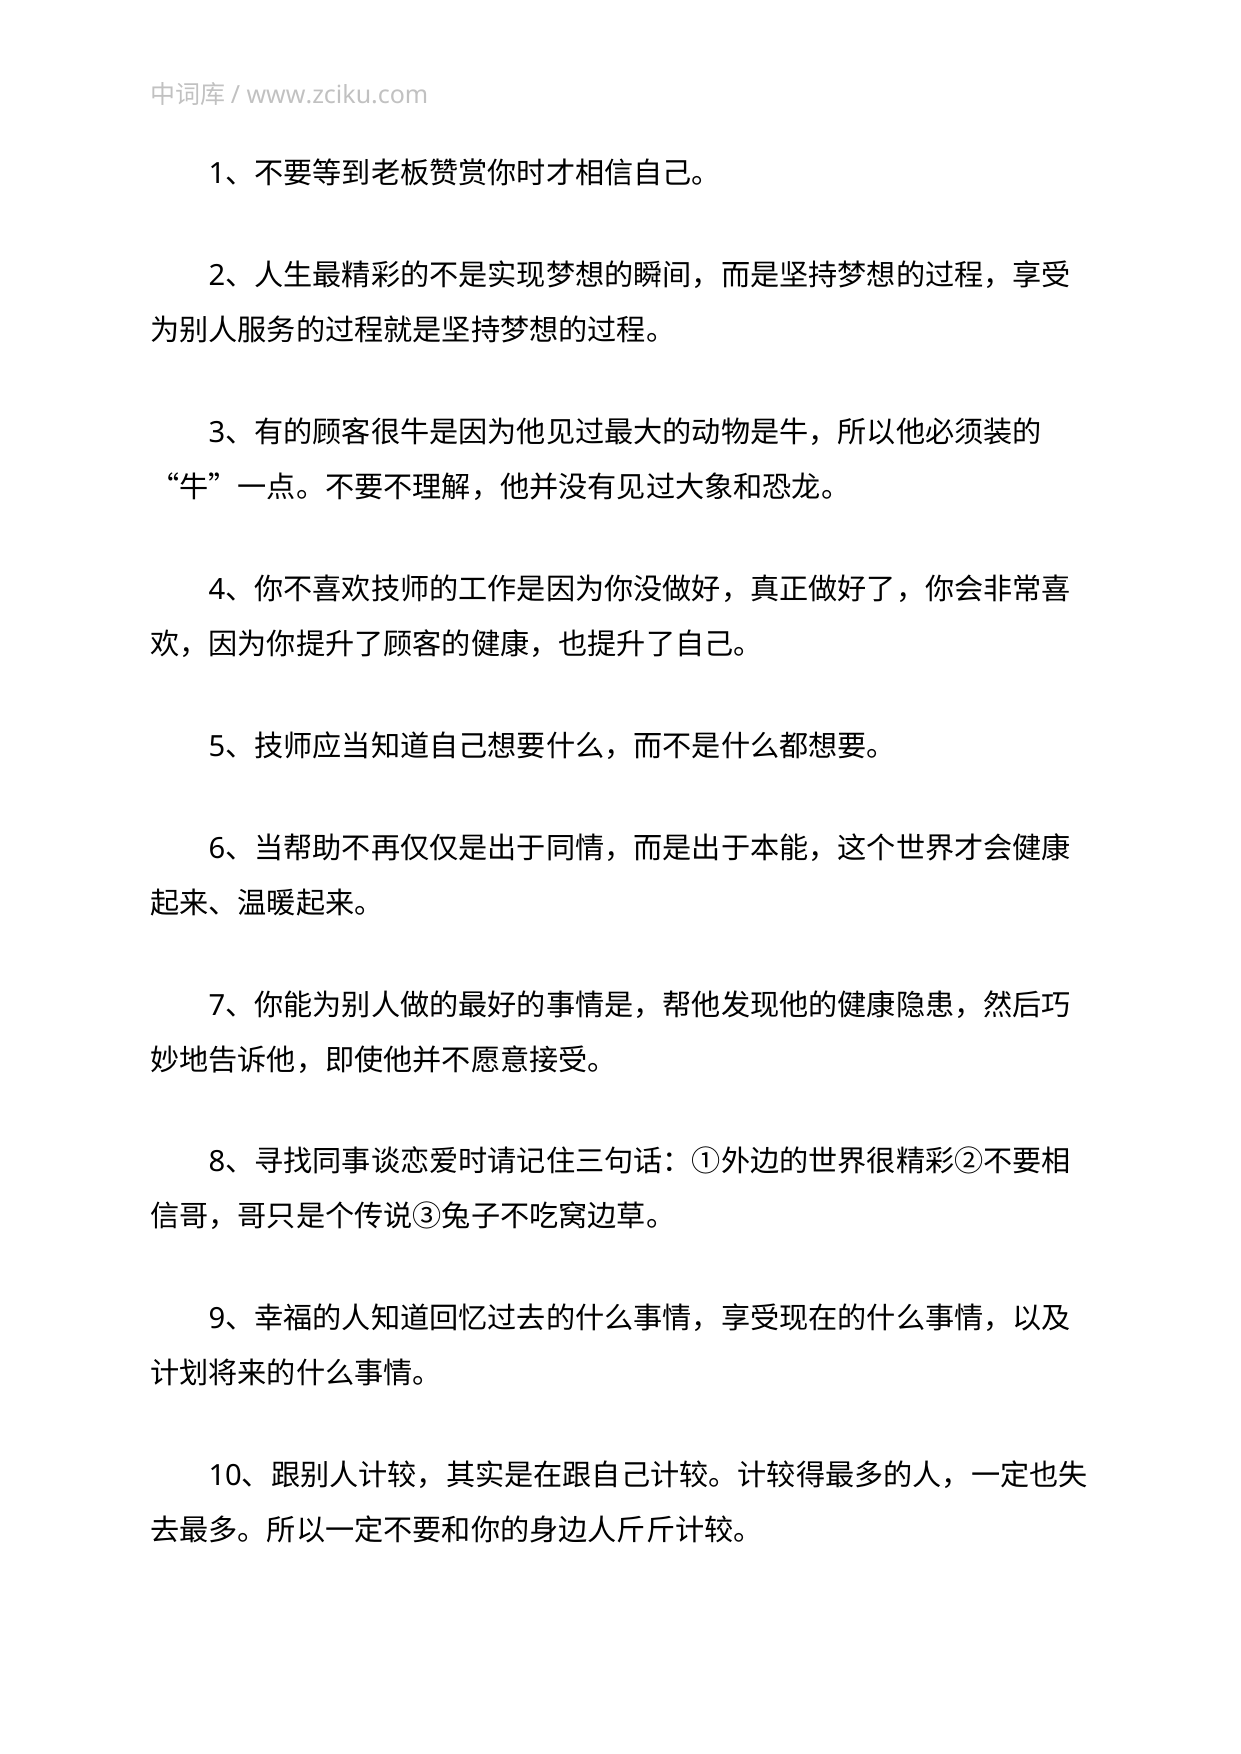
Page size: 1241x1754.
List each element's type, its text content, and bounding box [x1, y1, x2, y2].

text 5、技师应当知道自己想要什么，而不是什么都想要。 [150, 722, 1090, 765]
text 6、当帮助不再仅仅是出于同情，而是出于本能，这个世界才会健康起来、温暖起来。 [150, 824, 1090, 922]
text 8、寻找同事谈恋爱时请记住三句话：①外边的世界很精彩②不要相信哥，哥只是个传说③兔子不吃窝边草。 [150, 1138, 1090, 1235]
text 1、不要等到老板赞赏你时才相信自己。 [150, 150, 1090, 192]
text 2、人生最精彩的不是实现梦想的瞬间，而是坚持梦想的过程，享受为别人服务的过程就是坚持梦想的过程。 [150, 252, 1090, 349]
text 3、有的顾客很牛是因为他见过最大的动物是牛，所以他必须装的“牛”一点。不要不理解，他并没有见过大象和恐龙。 [150, 409, 1090, 506]
text 4、你不喜欢技师的工作是因为你没做好，真正做好了，你会非常喜欢，因为你提升了顾客的健康，也提升了自己。 [150, 566, 1090, 663]
text 10、跟别人计较，其实是在跟自己计较。计较得最多的人，一定也失去最多。所以一定不要和你的身边人斤斤计较。 [150, 1451, 1090, 1549]
text 7、你能为别人做的最好的事情是，帮他发现他的健康隐患，然后巧妙地告诉他，即使他并不愿意接受。 [150, 981, 1090, 1078]
text 9、幸福的人知道回忆过去的什么事情，享受现在的什么事情，以及计划将来的什么事情。 [150, 1294, 1090, 1392]
